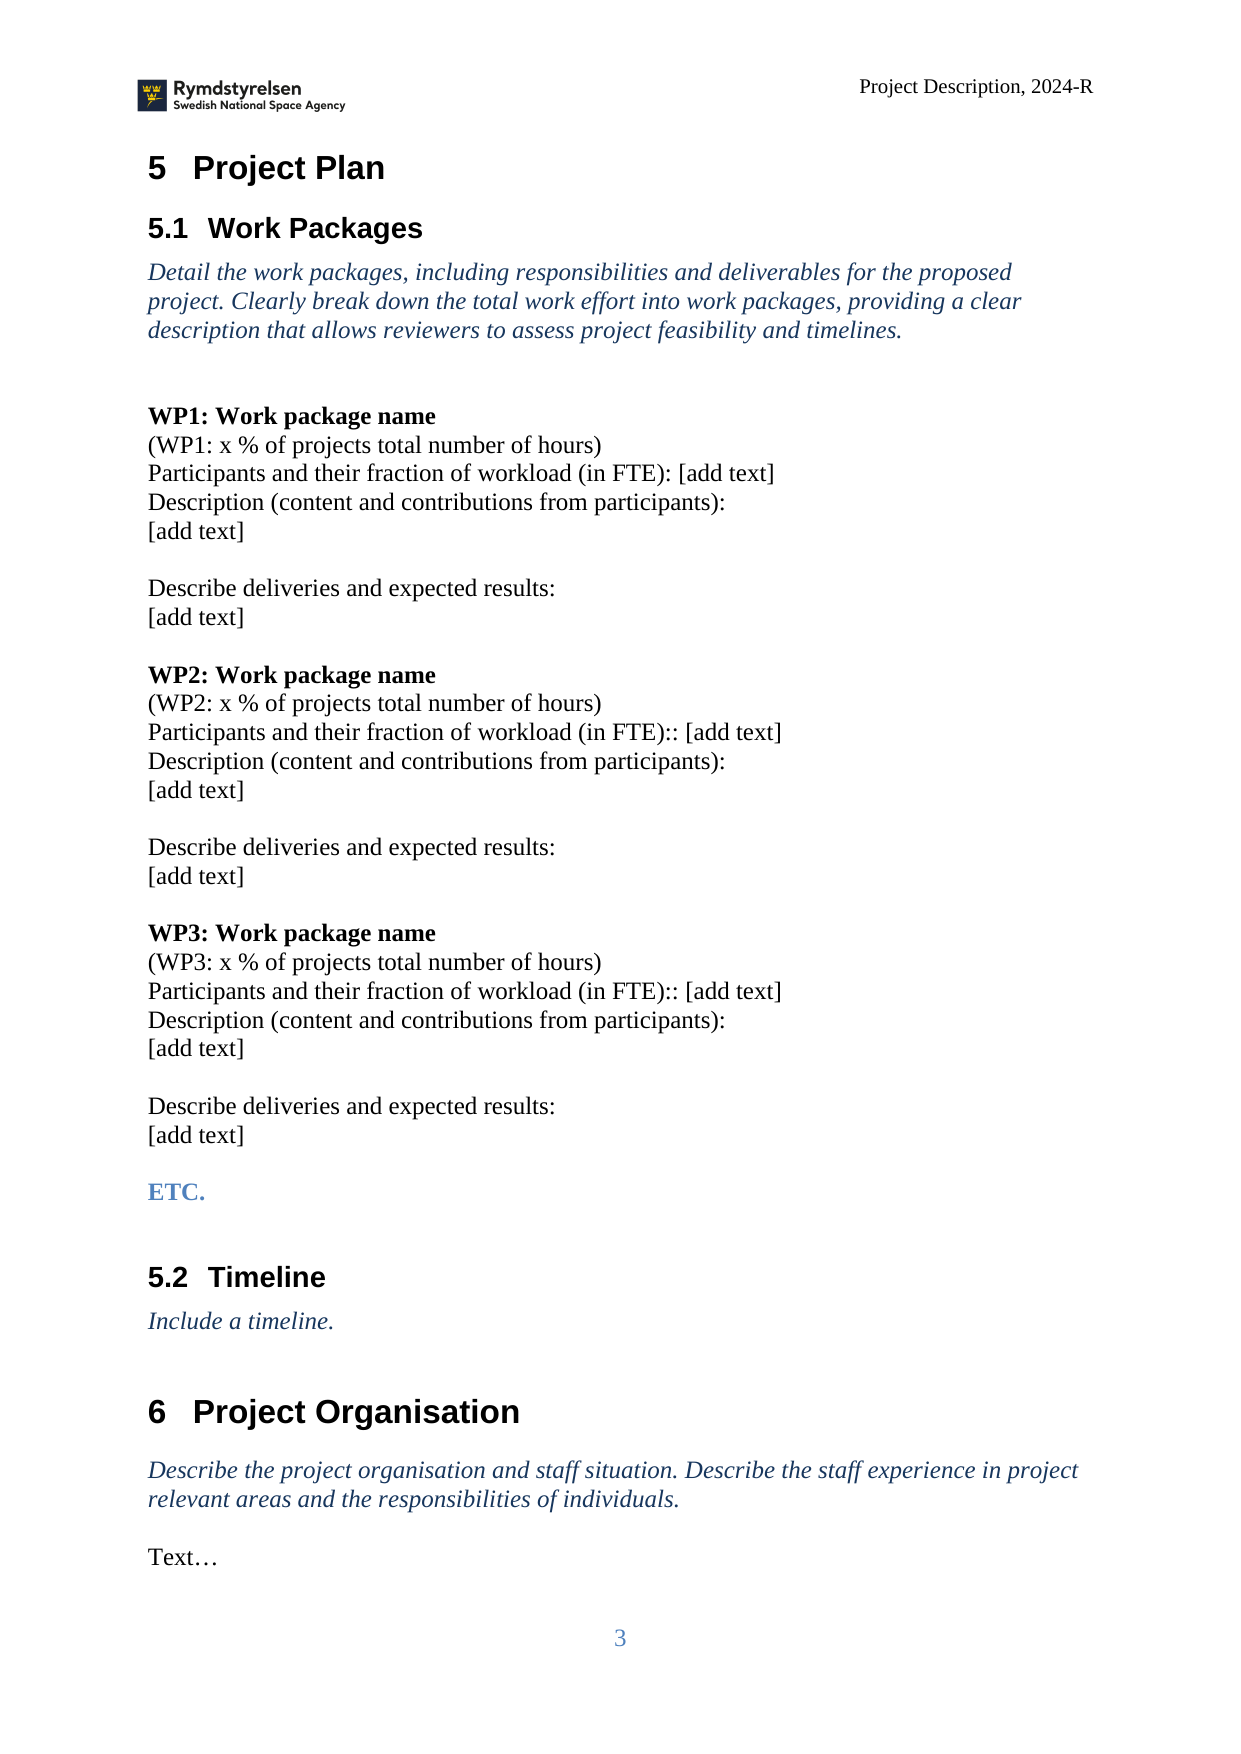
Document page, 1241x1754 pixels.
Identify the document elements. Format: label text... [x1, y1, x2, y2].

text Text… [148, 1542, 1092, 1570]
text Describe the project organisation and staff situation. Describe the staff experience in project relevant areas and the responsibilities of individuals. [148, 1455, 1092, 1513]
text WP2: Work package name [148, 660, 1092, 688]
text [add text] [148, 516, 1092, 545]
text [add text] [148, 1120, 1092, 1148]
subtitle Project Organisation [148, 1392, 1092, 1430]
text Description (content and contributions from participants): [148, 1005, 1092, 1033]
text Describe deliveries and expected results: [148, 1091, 1092, 1120]
text (WP3: x % of projects total number of hours) [148, 947, 1092, 976]
text Description (content and contributions from participants): [148, 746, 1092, 775]
text Describe deliveries and expected results: [148, 832, 1092, 861]
text (WP2: x % of projects total number of hours) [148, 688, 1092, 717]
subtitle Project Plan [148, 148, 1092, 186]
subtitle Timeline [148, 1260, 1092, 1293]
text WP3: Work package name [148, 918, 1092, 947]
text Participants and their fraction of workload (in FTE):: [add text] [148, 976, 1092, 1005]
text Description (content and contributions from participants): [148, 487, 1092, 516]
text [add text] [148, 1033, 1092, 1062]
text Participants and their fraction of workload (in FTE): [add text] [148, 458, 1092, 487]
text [add text] [148, 602, 1092, 631]
text [add text] [148, 861, 1092, 890]
text Describe deliveries and expected results: [148, 573, 1092, 602]
text Include a timeline. [148, 1306, 1092, 1334]
text ETC. [148, 1177, 1092, 1206]
text Detail the work packages, including responsibilities and deliverables for the proposed project. Clearly break down the total work effort into work packages, providing a clear description that allows reviewers to assess project feasibility and timelines. [148, 257, 1092, 343]
text [add text] [148, 775, 1092, 803]
picture [133, 73, 350, 118]
text Participants and their fraction of workload (in FTE):: [add text] [148, 717, 1092, 746]
text WP1: Work package name [148, 401, 1092, 430]
text (WP1: x % of projects total number of hours) [148, 430, 1092, 458]
subtitle Work Packages [148, 211, 1092, 245]
